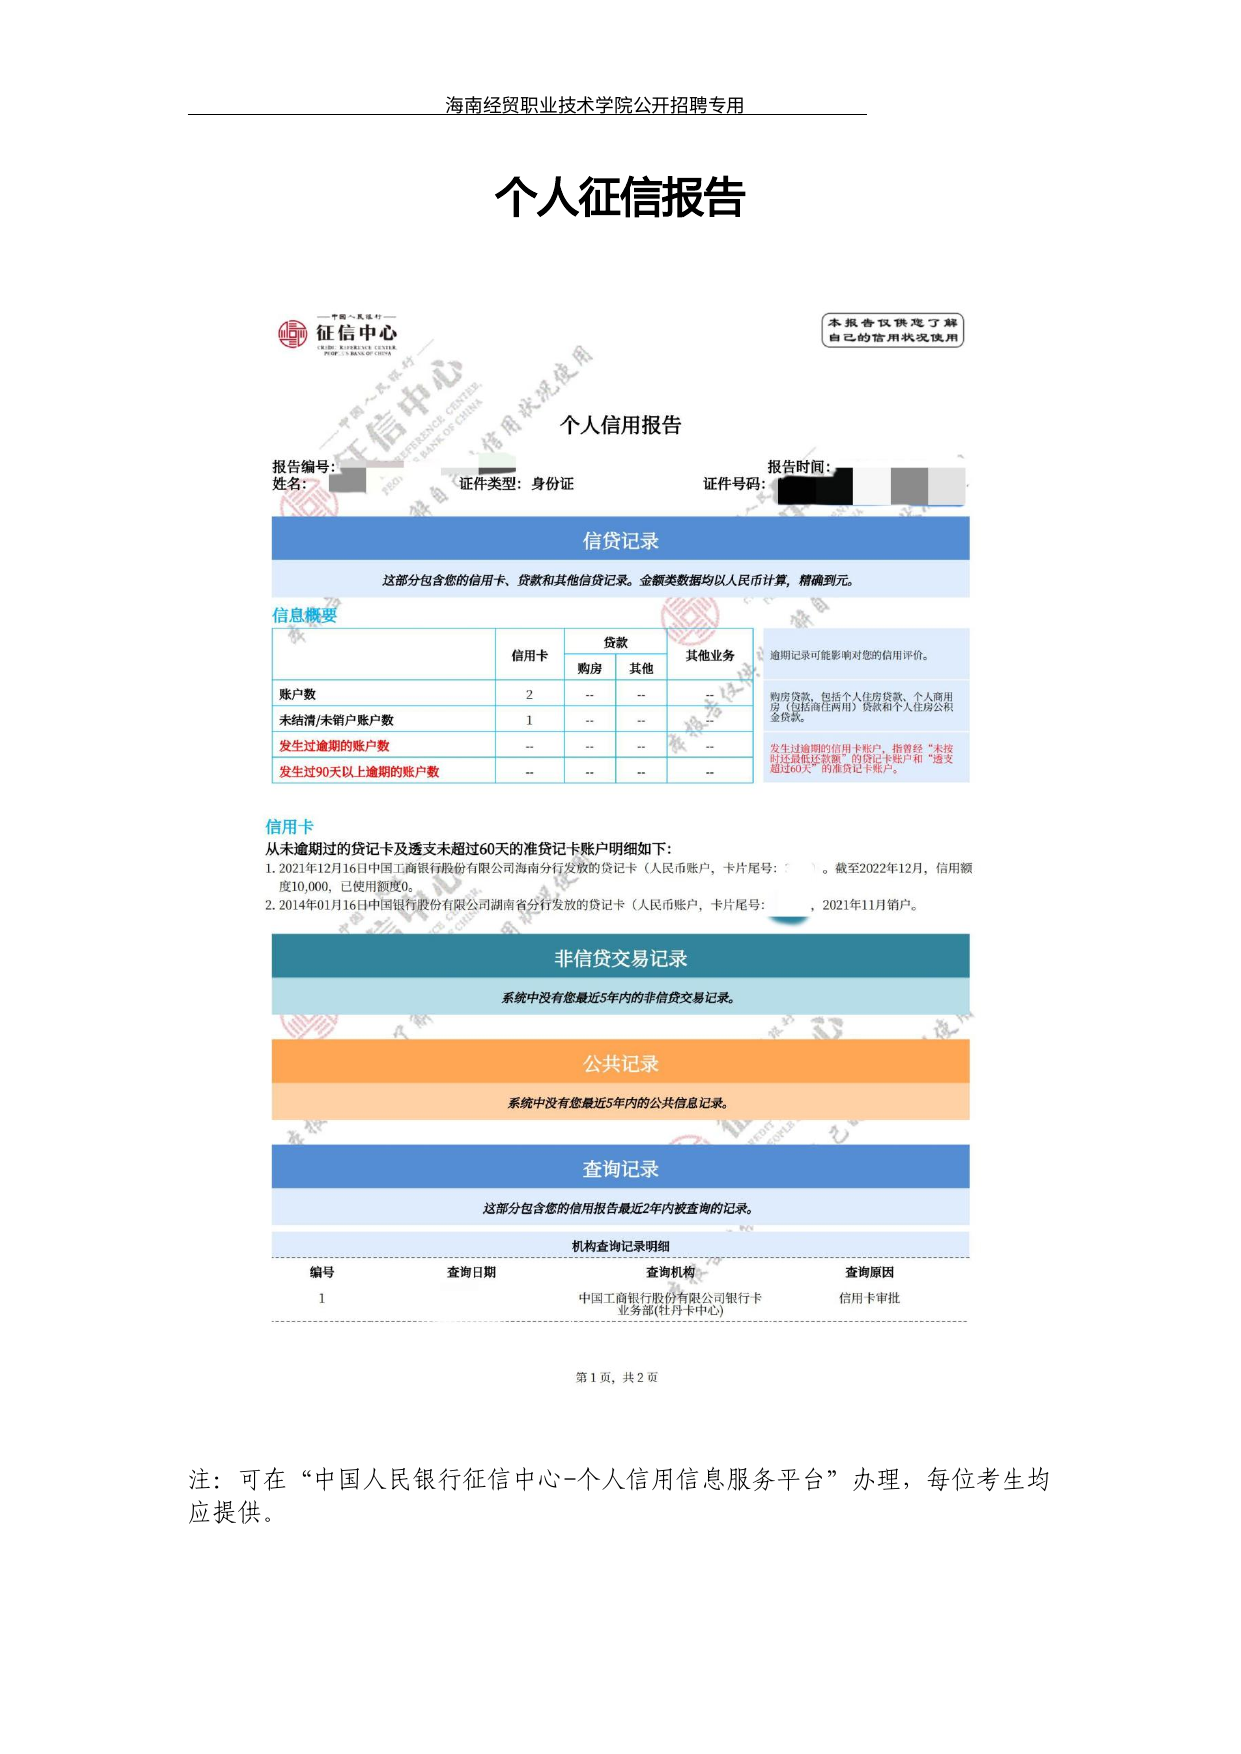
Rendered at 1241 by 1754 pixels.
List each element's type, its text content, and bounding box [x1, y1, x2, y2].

text 个人征信报告 [187, 162, 1053, 227]
text 注：可在“中国人民银行征信中心-个人信用信息服务平台”办理，每位考生均应提供。 [187, 1462, 1053, 1527]
picture [216, 259, 1025, 1403]
